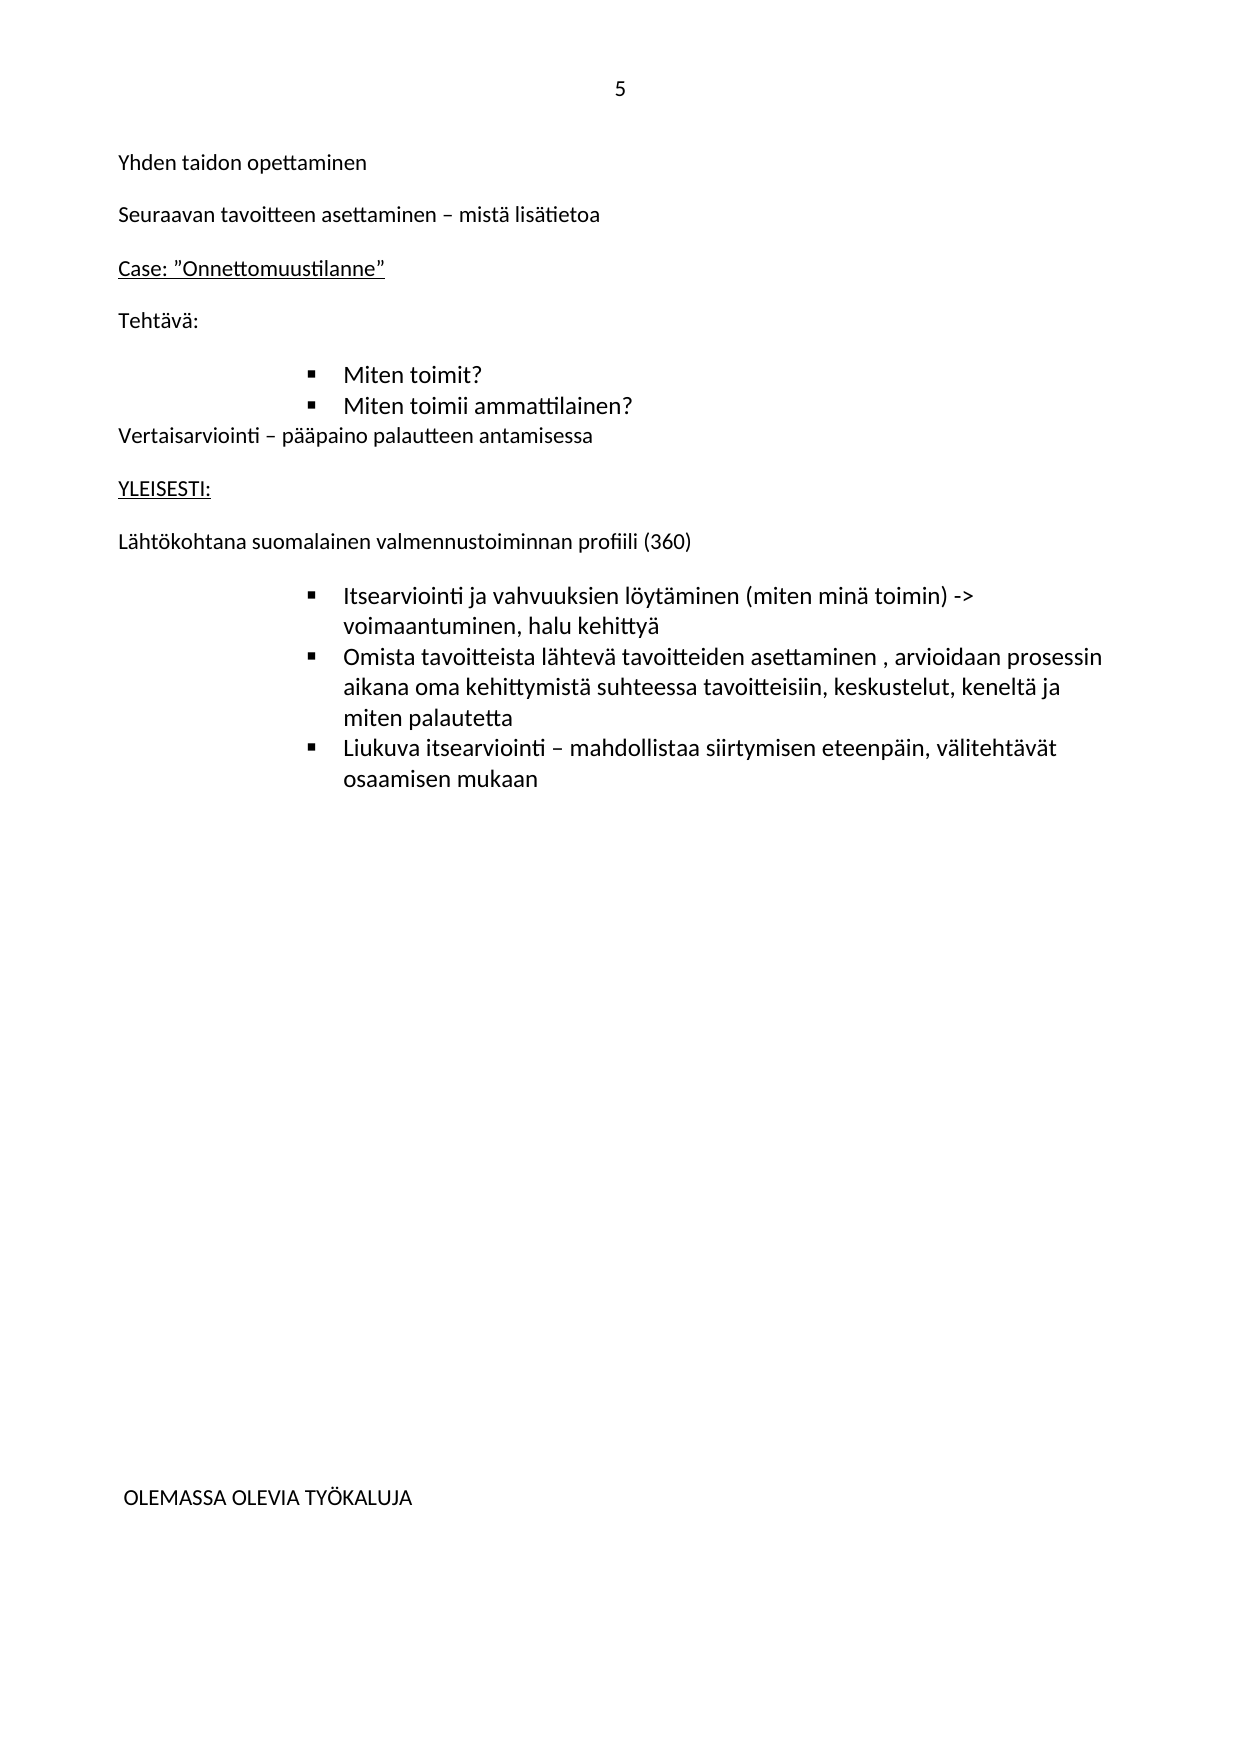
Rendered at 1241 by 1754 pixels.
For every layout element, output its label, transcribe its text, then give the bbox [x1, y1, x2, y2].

list Itsearviointi ja vahvuuksien löytäminen (miten minä toimin) -> voimaantuminen, halu kehittyä [306, 580, 1122, 641]
text Yhden taidon opettaminen [118, 148, 1122, 176]
text YLEISESTI: [118, 474, 1122, 502]
text Lähtökohtana suomalainen valmennustoiminnan profiili (360) [118, 527, 1122, 555]
text OLEMASSA OLEVIA TYÖKALUJA [118, 1483, 1122, 1511]
list Miten toimit? [306, 360, 1122, 390]
list Omista tavoitteista lähtevä tavoitteiden asettaminen , arvioidaan prosessin aikana oma kehittymistä suhteessa tavoitteisiin, keskustelut, keneltä ja miten palautetta [306, 641, 1122, 732]
text Seuraavan tavoitteen asettaminen – mistä lisätietoa [118, 201, 1122, 229]
list Liukuva itsearviointi – mahdollistaa siirtymisen eteenpäin, välitehtävät osaamisen mukaan [306, 732, 1122, 793]
text Case: ”Onnettomuustilanne” [118, 254, 1122, 282]
text Tehtävä: [118, 307, 1122, 335]
list Miten toimii ammattilainen? [306, 390, 1122, 421]
text Vertaisarviointi – pääpaino palautteen antamisessa [118, 421, 1122, 449]
